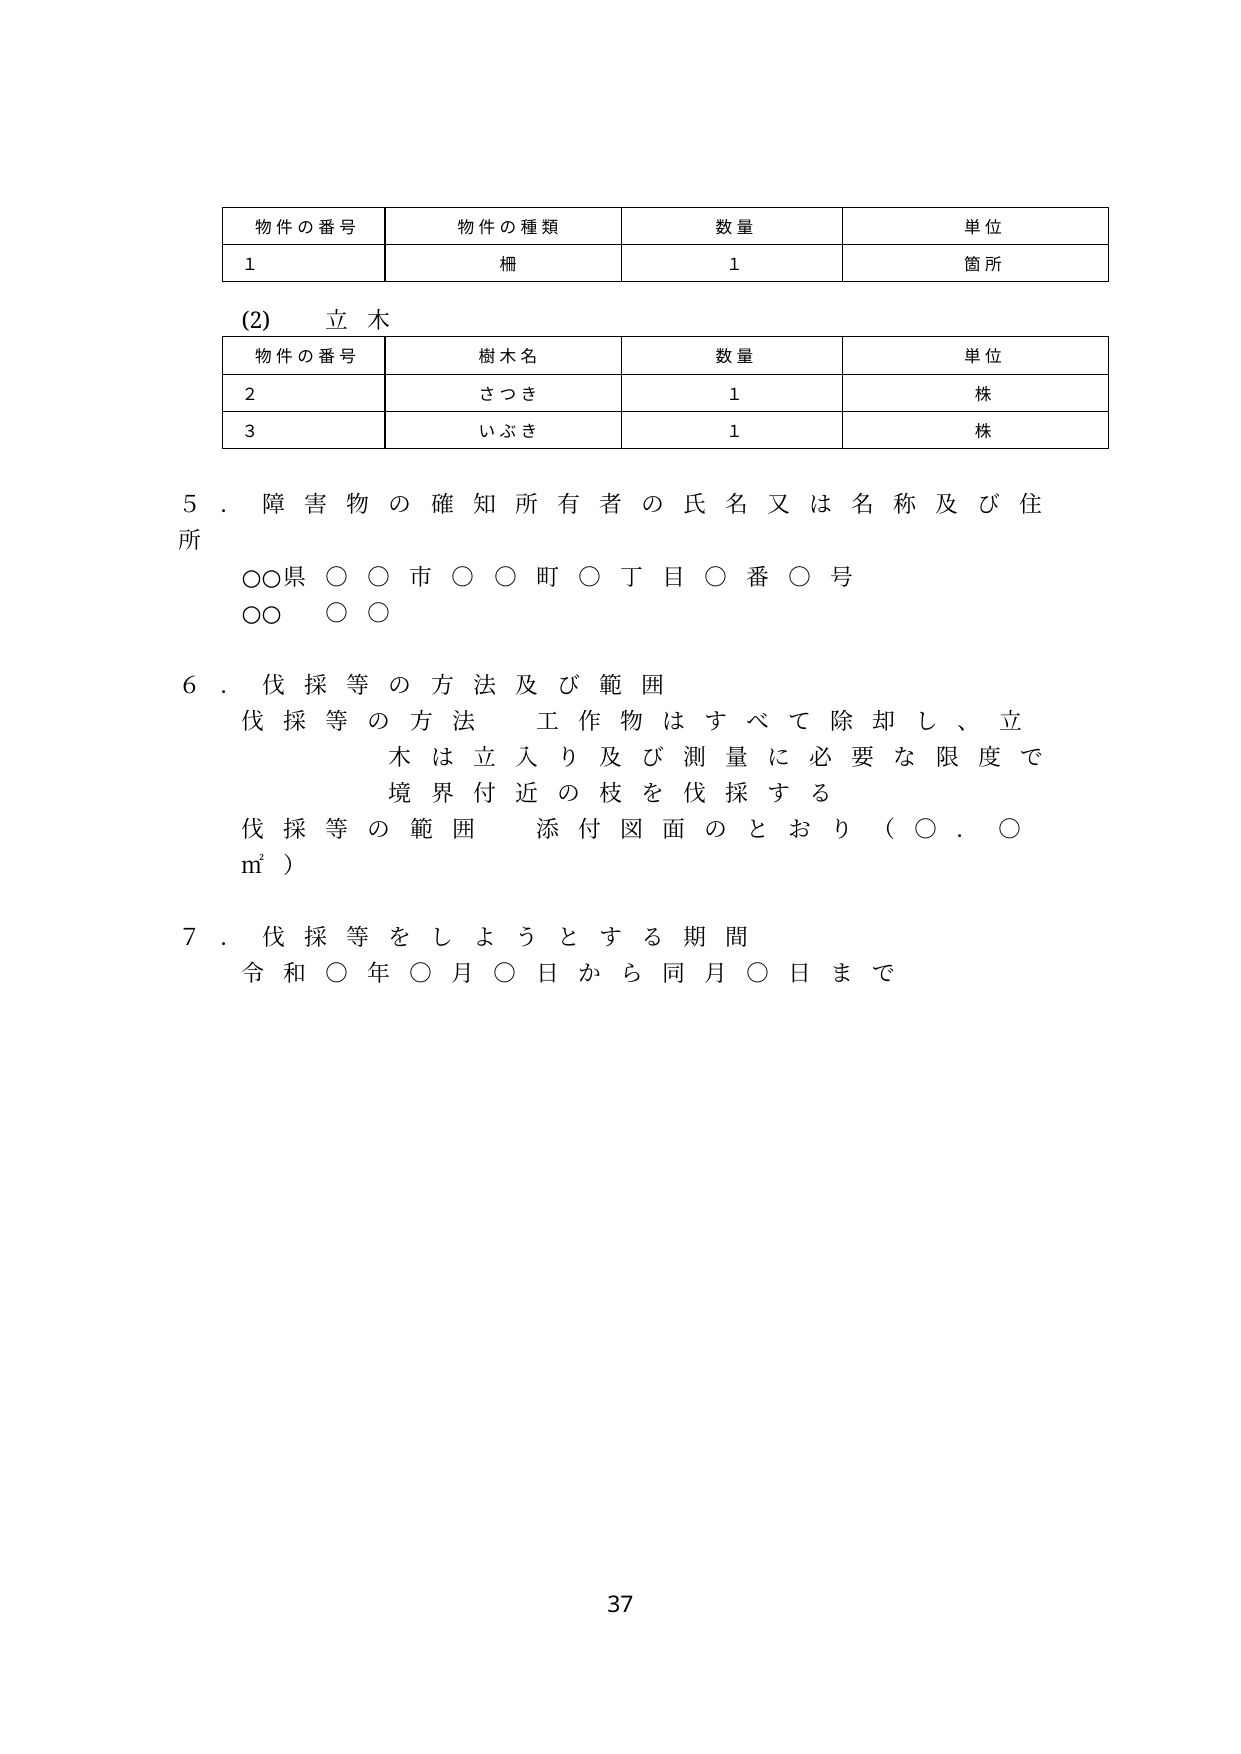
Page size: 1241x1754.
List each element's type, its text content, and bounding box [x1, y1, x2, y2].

table_header 単位 [843, 337, 1108, 374]
text ○○ ○○ [220, 593, 1062, 629]
text ６．伐採等の方法及び範囲 [178, 665, 1062, 701]
table_cell ２ [223, 375, 384, 411]
table_header 樹木名 [386, 337, 621, 374]
table_cell 箇所 [843, 245, 1108, 281]
table_header 物件の番号 [223, 337, 384, 374]
table_header 物件の番号 [223, 208, 384, 244]
table_cell １ [622, 375, 842, 411]
table_cell １ [622, 245, 842, 281]
text ○○県○○市○○町○丁目○番○号 [220, 557, 1062, 593]
table_cell １ [223, 245, 384, 281]
text ５．障害物の確知所有者の氏名又は名称及び住所 [178, 485, 1062, 557]
table_header 物件の種類 [386, 208, 621, 244]
table_cell いぶき [386, 412, 621, 448]
text 伐採等の範囲 添付図面のとおり（○．○㎡） [220, 809, 1062, 881]
table_cell 株 [843, 412, 1108, 448]
text 令和○年○月○日から同月○日まで [220, 953, 1062, 989]
table_cell さつき [386, 375, 621, 411]
table_cell １ [622, 412, 842, 448]
text 伐採等の方法 工作物はすべて除却し、立木は立入り及び測量に必要な限度で境界付近の枝を伐採する [220, 701, 1062, 809]
table_header 数量 [622, 208, 842, 244]
table_header 数量 [622, 337, 842, 374]
table_header 単位 [843, 208, 1108, 244]
list (2) 立木 [222, 300, 1062, 336]
text ７．伐採等をしようとする期間 [178, 917, 1062, 953]
table_cell 株 [843, 375, 1108, 411]
table_cell ３ [223, 412, 384, 448]
table_cell 柵 [386, 245, 621, 281]
